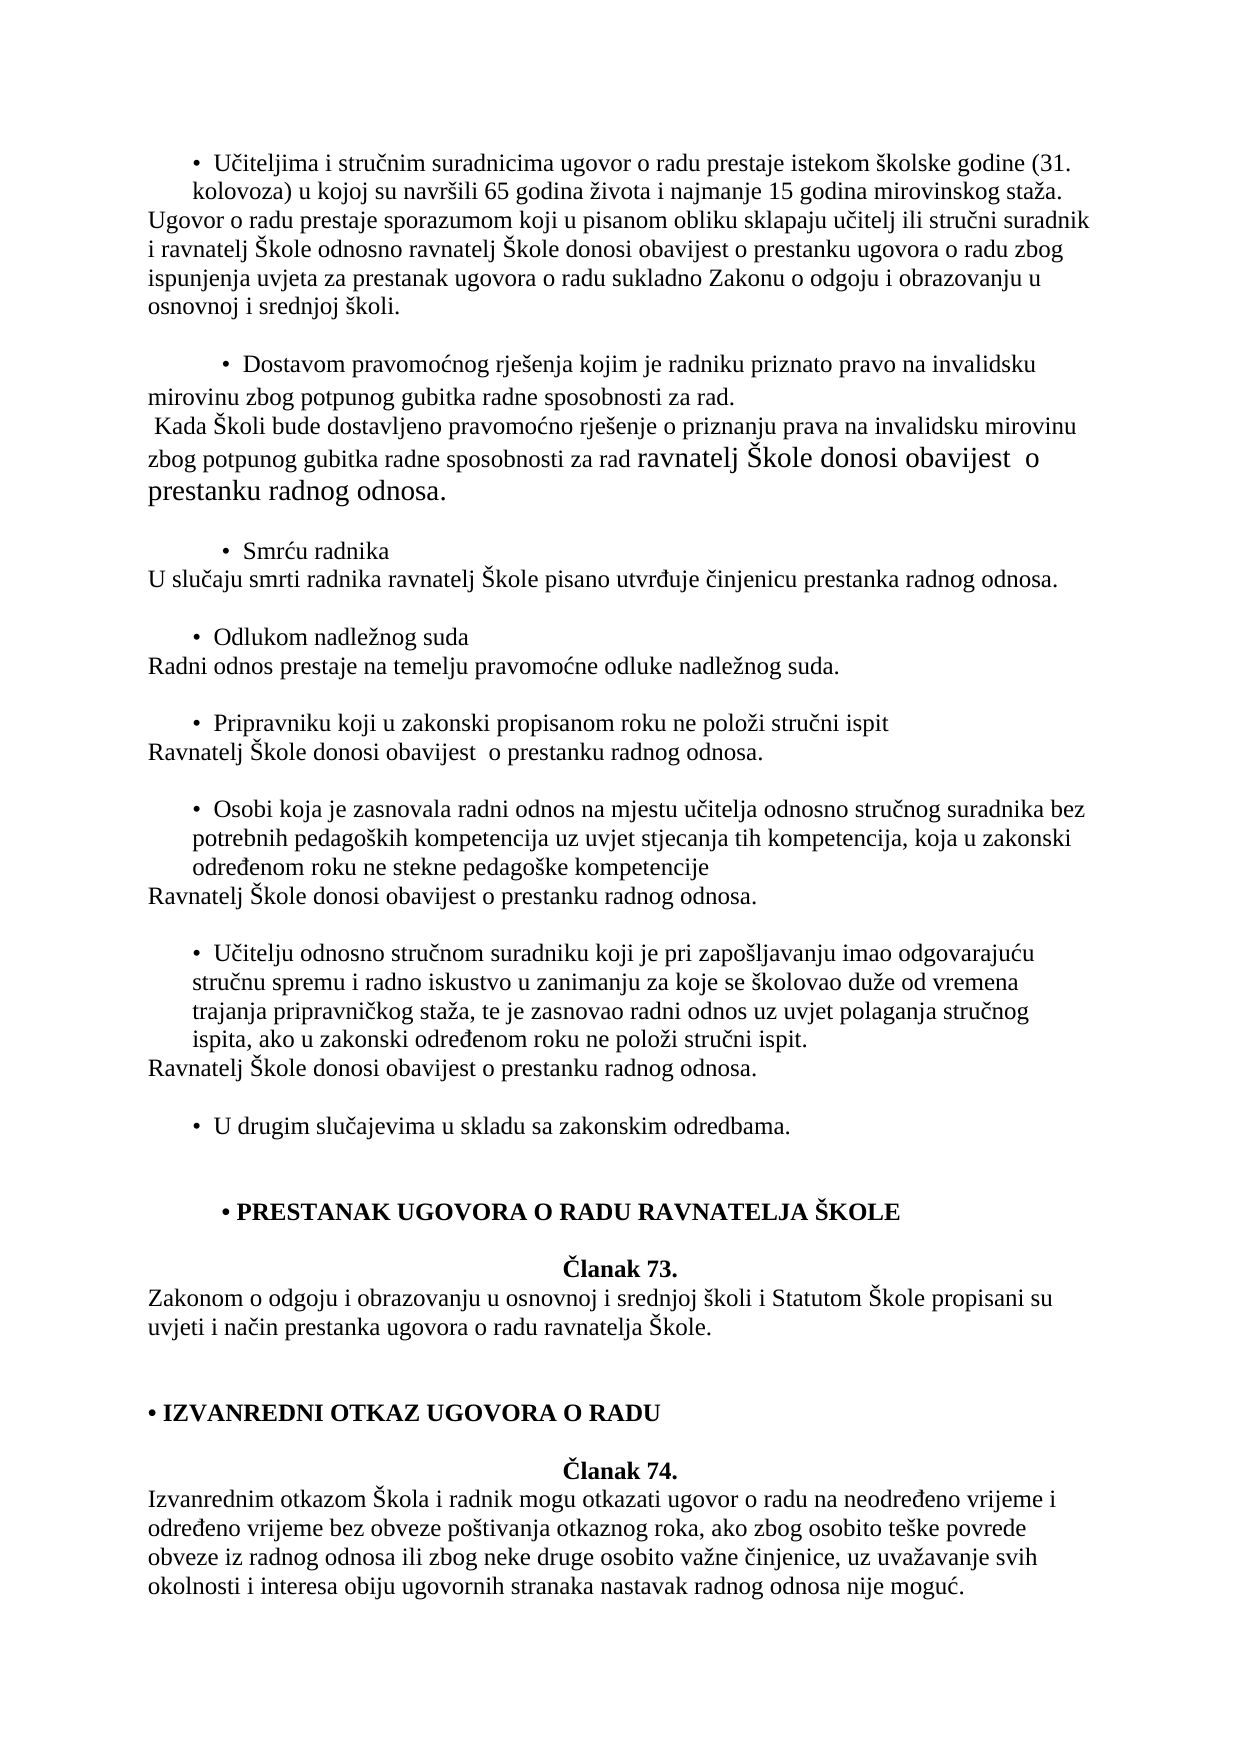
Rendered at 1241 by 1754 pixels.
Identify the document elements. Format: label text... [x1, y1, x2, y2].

text Ugovor o radu prestaje sporazumom koji u pisanom obliku sklapaju učitelj ili stručni suradnik i ravnatelj Škole odnosno ravnatelj Škole donosi obavijest o prestanku ugovora o radu zbog ispunjenja uvjeta za prestanak ugovora o radu sukladno Zakonu o odgoju i obrazovanju u osnovnoj i srednjoj školi. [148, 205, 1093, 320]
text • IZVANREDNI OTKAZ UGOVORA O RADU [148, 1398, 1093, 1427]
text Ravnatelj Škole donosi obavijest o prestanku radnog odnosa. [148, 1053, 1093, 1082]
text • Pripravniku koji u zakonski propisanom roku ne položi stručni ispit [192, 708, 1093, 737]
text Radni odnos prestaje na temelju pravomoćne odluke nadležnog suda. [148, 651, 1093, 679]
text • Odlukom nadležnog suda [192, 622, 1093, 651]
text • Dostavom pravomoćnog rješenja kojim je radniku priznato pravo na invalidsku mirovinu zbog potpunog gubitka radne sposobnosti za rad. [148, 349, 1093, 411]
text • PRESTANAK UGOVORA O RADU RAVNATELJA ŠKOLE [148, 1197, 1093, 1226]
text Članak 73. [148, 1254, 1093, 1283]
text Članak 74. [148, 1456, 1093, 1484]
text Izvanrednim otkazom Škola i radnik mogu otkazati ugovor o radu na neodređeno vrijeme i određeno vrijeme bez obveze poštivanja otkaznog roka, ako zbog osobito teške povrede obveze iz radnog odnosa ili zbog neke druge osobito važne činjenice, uz uvažavanje svih okolnosti i interesa obiju ugovornih stranaka nastavak radnog odnosa nije moguć. [148, 1484, 1093, 1599]
text • Učitelju odnosno stručnom suradniku koji je pri zapošljavanju imao odgovarajuću stručnu spremu i radno iskustvo u zanimanju za koje se školovao duže od vremena trajanja pripravničkog staža, te je zasnovao radni odnos uz uvjet polaganja stručnog ispita, ako u zakonski određenom roku ne položi stručni ispit. [192, 938, 1093, 1053]
text • Smrću radnika [148, 536, 1093, 564]
text Ravnatelj Škole donosi obavijest o prestanku radnog odnosa. [148, 881, 1093, 909]
text Ravnatelj Škole donosi obavijest o prestanku radnog odnosa. [148, 737, 1093, 766]
text • U drugim slučajevima u skladu sa zakonskim odredbama. [192, 1111, 1093, 1139]
text Kada Školi bude dostavljeno pravomoćno rješenje o priznanju prava na invalidsku mirovinu zbog potpunog gubitka radne sposobnosti za rad ravnatelj Škole donosi obavijest o prestanku radnog odnosa. [148, 411, 1093, 507]
text Zakonom o odgoju i obrazovanju u osnovnoj i srednjoj školi i Statutom Škole propisani su uvjeti i način prestanka ugovora o radu ravnatelja Škole. [148, 1283, 1093, 1341]
text U slučaju smrti radnika ravnatelj Škole pisano utvrđuje činjenicu prestanka radnog odnosa. [148, 564, 1093, 593]
text • Učiteljima i stručnim suradnicima ugovor o radu prestaje istekom školske godine (31. kolovoza) u kojoj su navršili 65 godina života i najmanje 15 godina mirovinskog staža. [192, 148, 1093, 205]
text • Osobi koja je zasnovala radni odnos na mjestu učitelja odnosno stručnog suradnika bez potrebnih pedagoških kompetencija uz uvjet stjecanja tih kompetencija, koja u zakonski određenom roku ne stekne pedagoške kompetencije [192, 794, 1093, 881]
